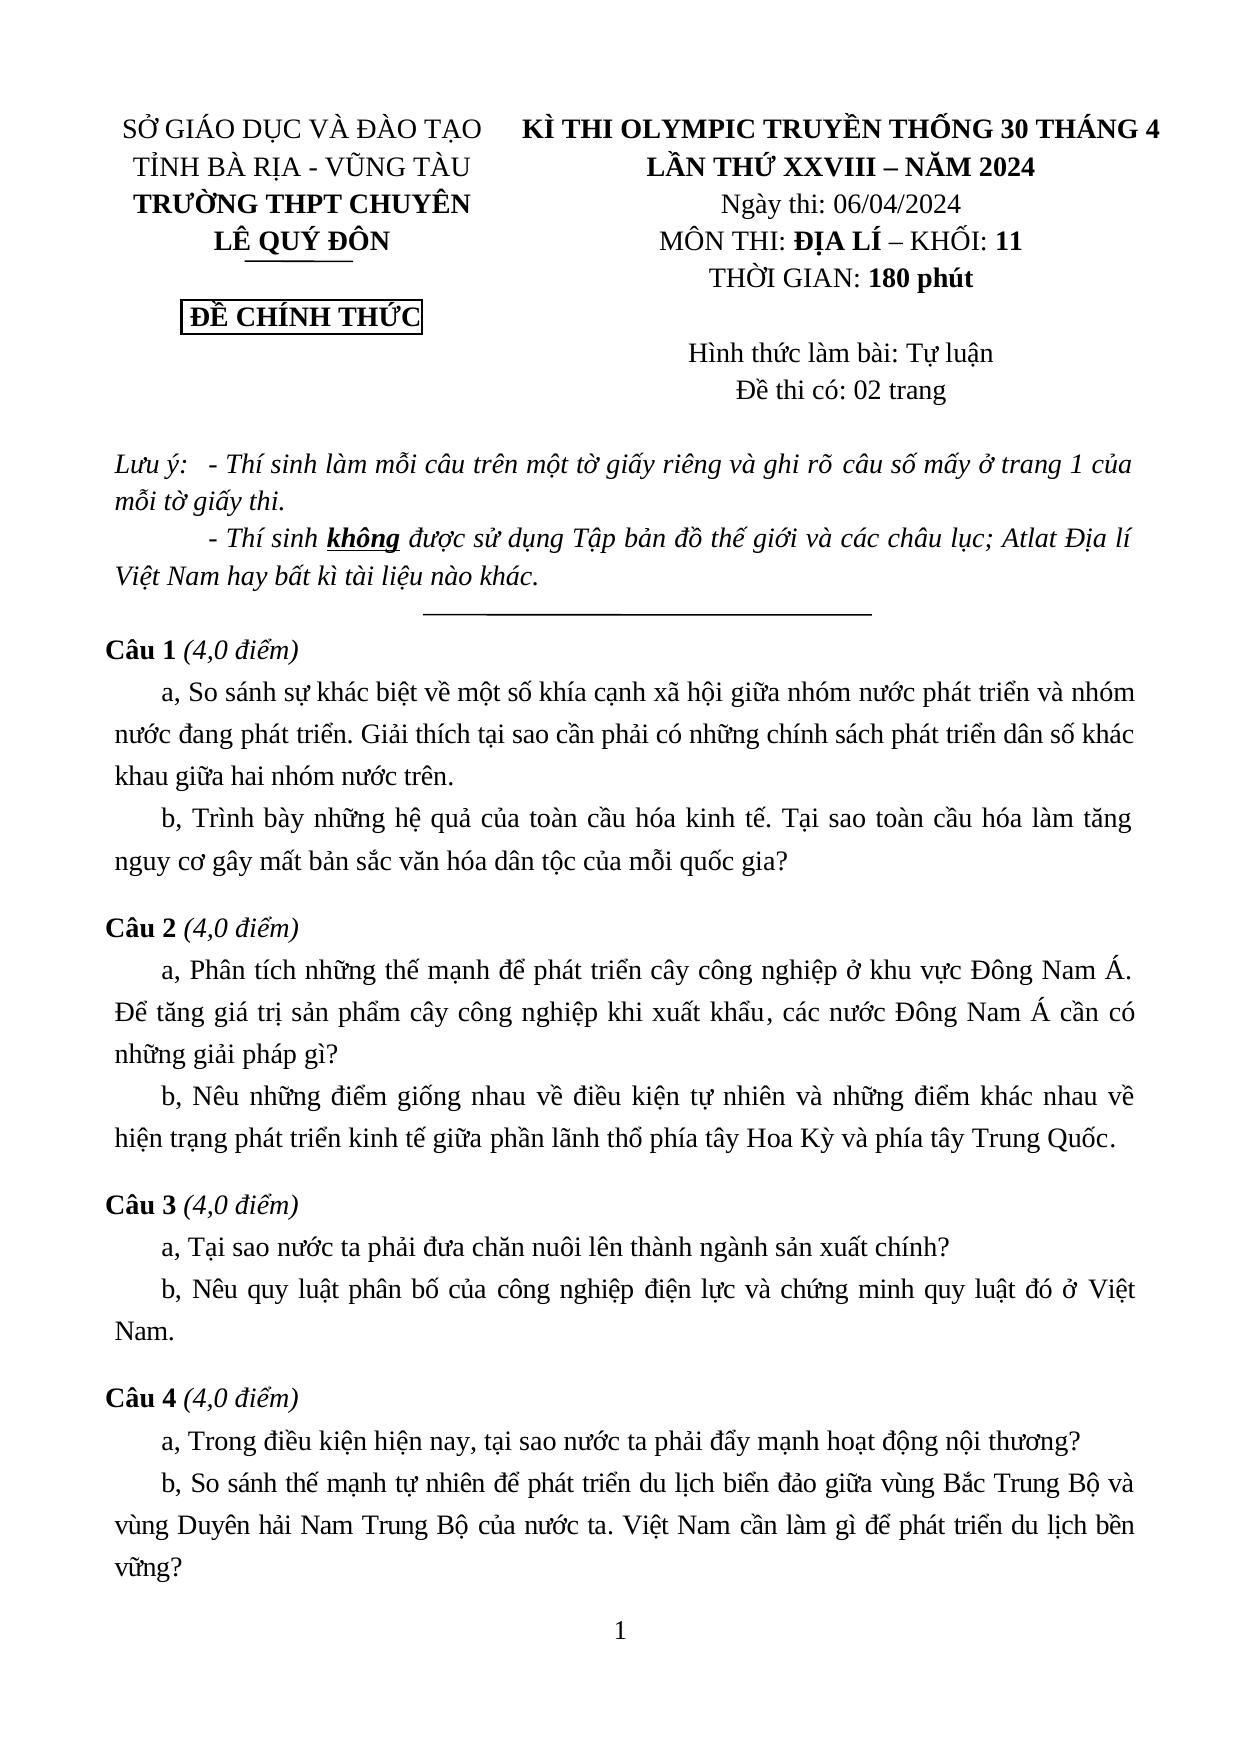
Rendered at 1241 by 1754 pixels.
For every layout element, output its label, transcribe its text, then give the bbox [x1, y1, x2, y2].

text Câu 4 (4,0 điểm) [105, 1381, 1135, 1414]
text b, So sánh thế mạnh tự nhiên để phát triển du lịch biển đảo giữa vùng Bắc Trung Bộ và vùng Duyên hải Nam Trung Bộ của nước ta. Việt Nam cần làm gì để phát triển du lịch bền vững? [114, 1466, 1135, 1582]
table_header KÌ THI OLYMPIC TRUYỀN THỐNG 30 THÁNG 4 LẦN THỨ XXVIII – NĂM 2024 Ngày thi: 06/04/2024 MÔN THI: ĐỊA LÍ – KHỐI: 11 THỜI GIAN: 180 phút Hình thức làm bài: Tự luận Đề thi có: 02 trang [499, 113, 1183, 447]
text Câu 1 (4,0 điểm) [105, 633, 1135, 666]
list b, Trình bày những hệ quả của toàn cầu hóa kinh tế. Tại sao toàn cầu hóa làm tăng nguy cơ gây mất bản sắc văn hóa dân tộc của mỗi quốc gia? [114, 801, 1135, 876]
text a, Trong điều kiện hiện nay, tại sao nước ta phải đẩy mạnh hoạt động nội thương? [114, 1423, 1135, 1456]
list - Thí sinh không được sử dụng Tập bản đồ thế giới và các châu lục; Atlat Địa lí Việt Nam hay bất kì tài liệu nào khác. [114, 522, 1135, 591]
list a, Phân tích những thế mạnh để phát triển cây công nghiệp ở khu vực Đông Nam Á. Để tăng giá trị sản phẩm cây công nghiệp khi xuất khẩu, các nước Đông Nam Á cần có những giải pháp gì? [114, 953, 1135, 1069]
subtitle b, Nêu quy luật phân bố của công nghiệp điện lực và chứng minh quy luật đó ở Việt Nam. [114, 1272, 1135, 1347]
table_header SỞ GIÁO DỤC VÀ ĐÀO TẠO TỈNH BÀ RỊA - VŨNG TÀU TRƯỜNG THPT CHUYÊN LÊ QUÝ ĐÔN ĐỀ CHÍNH THỨC [105, 113, 499, 447]
text Câu 3 (4,0 điểm) [105, 1188, 1135, 1221]
text b, Nêu những điểm giống nhau về điều kiện tự nhiên và những điểm khác nhau về hiện trạng phát triển kinh tế giữa phần lãnh thổ phía tây Hoa Kỳ và phía tây Trung Quốc. [114, 1079, 1135, 1153]
text Câu 2 (4,0 điểm) [105, 911, 1135, 943]
text Lưu ý: - Thí sinh làm mỗi câu trên một tờ giấy riêng và ghi rõ câu số mấy ở trang 1 của mỗi tờ giấy thi. [114, 447, 1135, 517]
list a, So sánh sự khác biệt về một số khía cạnh xã hội giữa nhóm nước phát triển và nhóm nước đang phát triển. Giải thích tại sao cần phải có những chính sách phát triển dân số khác khau giữa hai nhóm nước trên. [114, 675, 1135, 792]
text a, Tại sao nước ta phải đưa chăn nuôi lên thành ngành sản xuất chính? [114, 1230, 1135, 1263]
